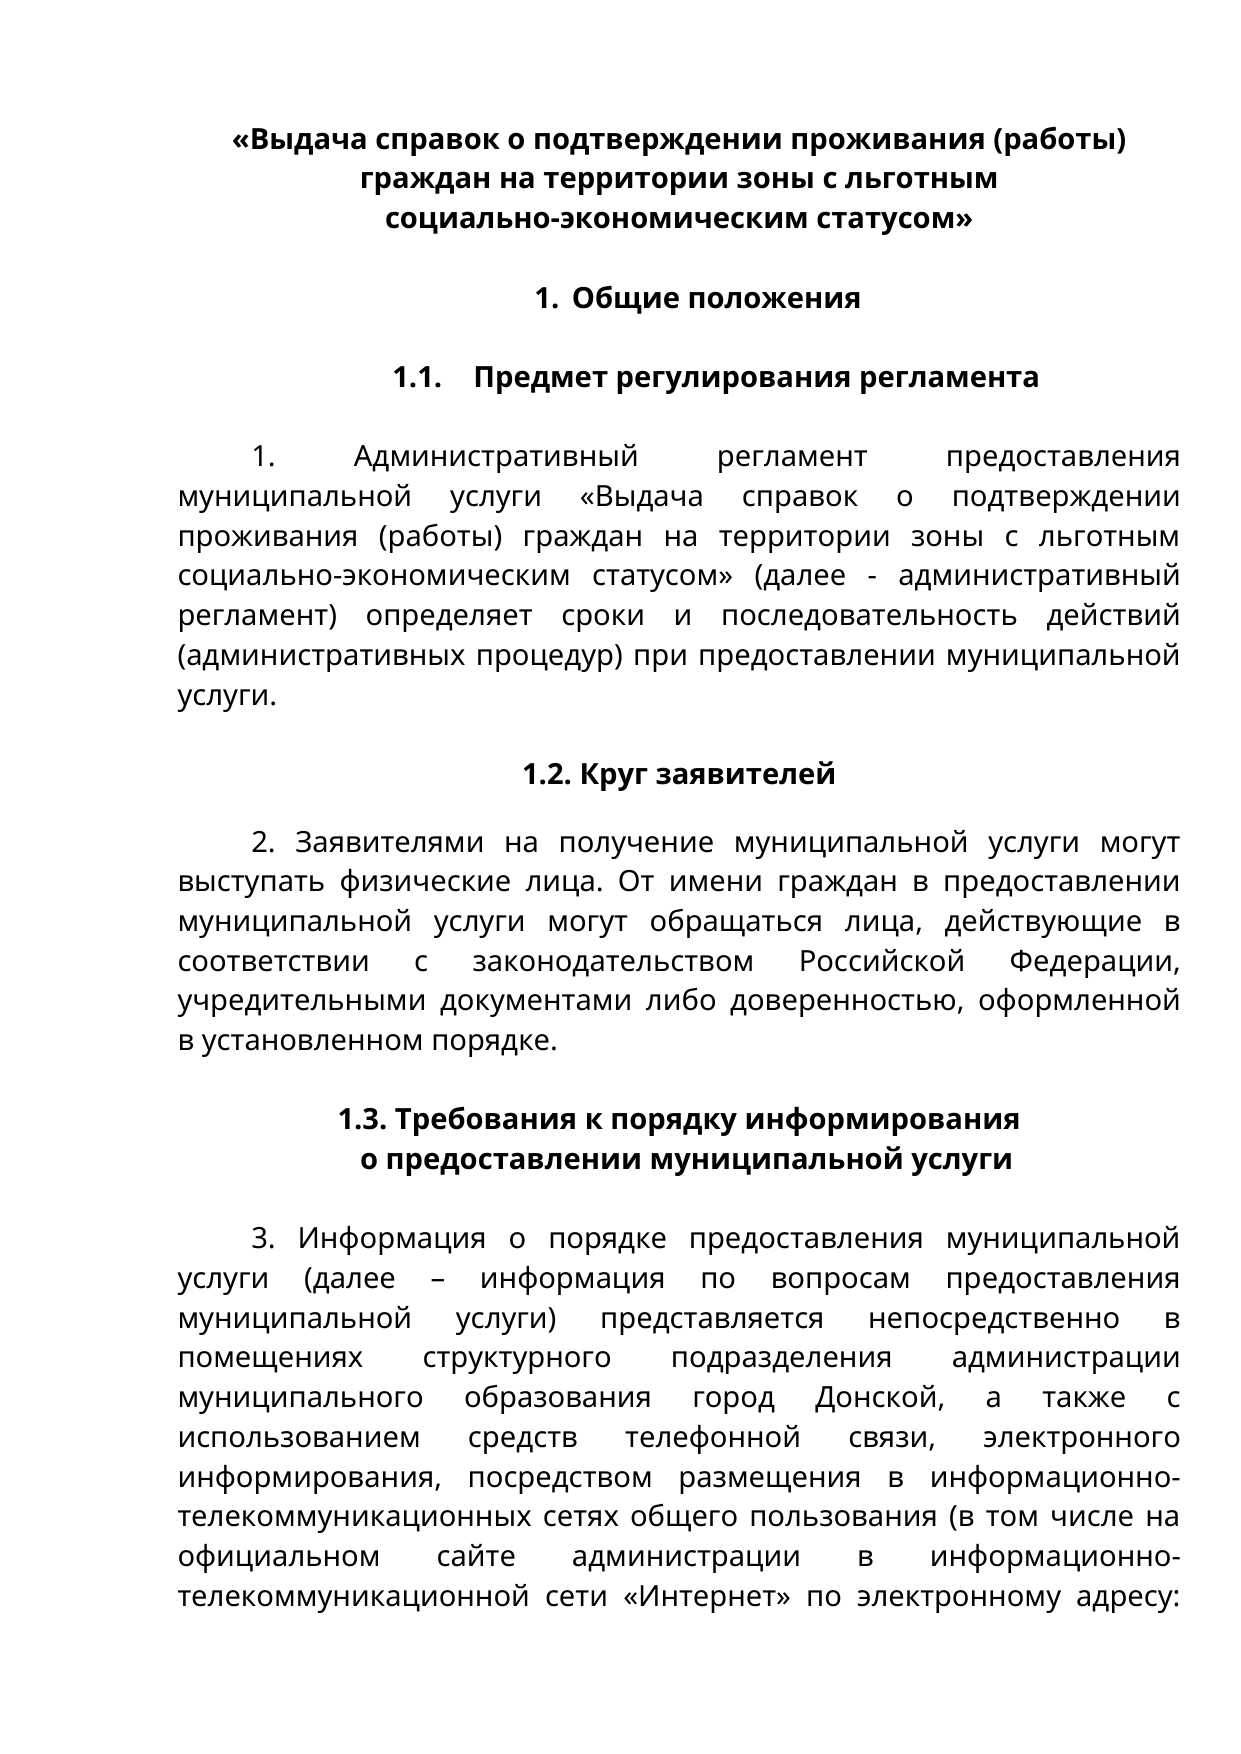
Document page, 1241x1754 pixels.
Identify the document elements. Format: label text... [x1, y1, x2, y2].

text социально-экономическим статусом» [177, 197, 1181, 237]
text 2. Заявителями на получение муниципальной услуги могут выступать физические лица. От имени граждан в предоставлении муниципальной услуги могут обращаться лица, действующие в соответствии с законодательством Российской Федерации, учредительными документами либо доверенностью, оформленной в установленном порядке. [177, 821, 1181, 1059]
text граждан на территории зоны с льготным [177, 158, 1181, 197]
list Общие положения [215, 277, 1181, 317]
text 1.2. Круг заявителей [177, 753, 1181, 793]
list 1. Административный регламент предоставления муниципальной услуги «Выдача справок о подтверждении проживания (работы) граждан на территории зоны с льготным социально-экономическим статусом» (далее - административный регламент) определяет сроки и последовательность действий (административных процедур) при предоставлении муниципальной услуги. [177, 436, 1181, 713]
list Предмет регулирования регламента [177, 356, 1181, 396]
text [177, 1218, 1181, 1614]
text 1.3. Требования к порядку информирования о предоставлении муниципальной услуги [177, 1099, 1181, 1178]
text «Выдача справок о подтверждении проживания (работы) [177, 118, 1181, 158]
